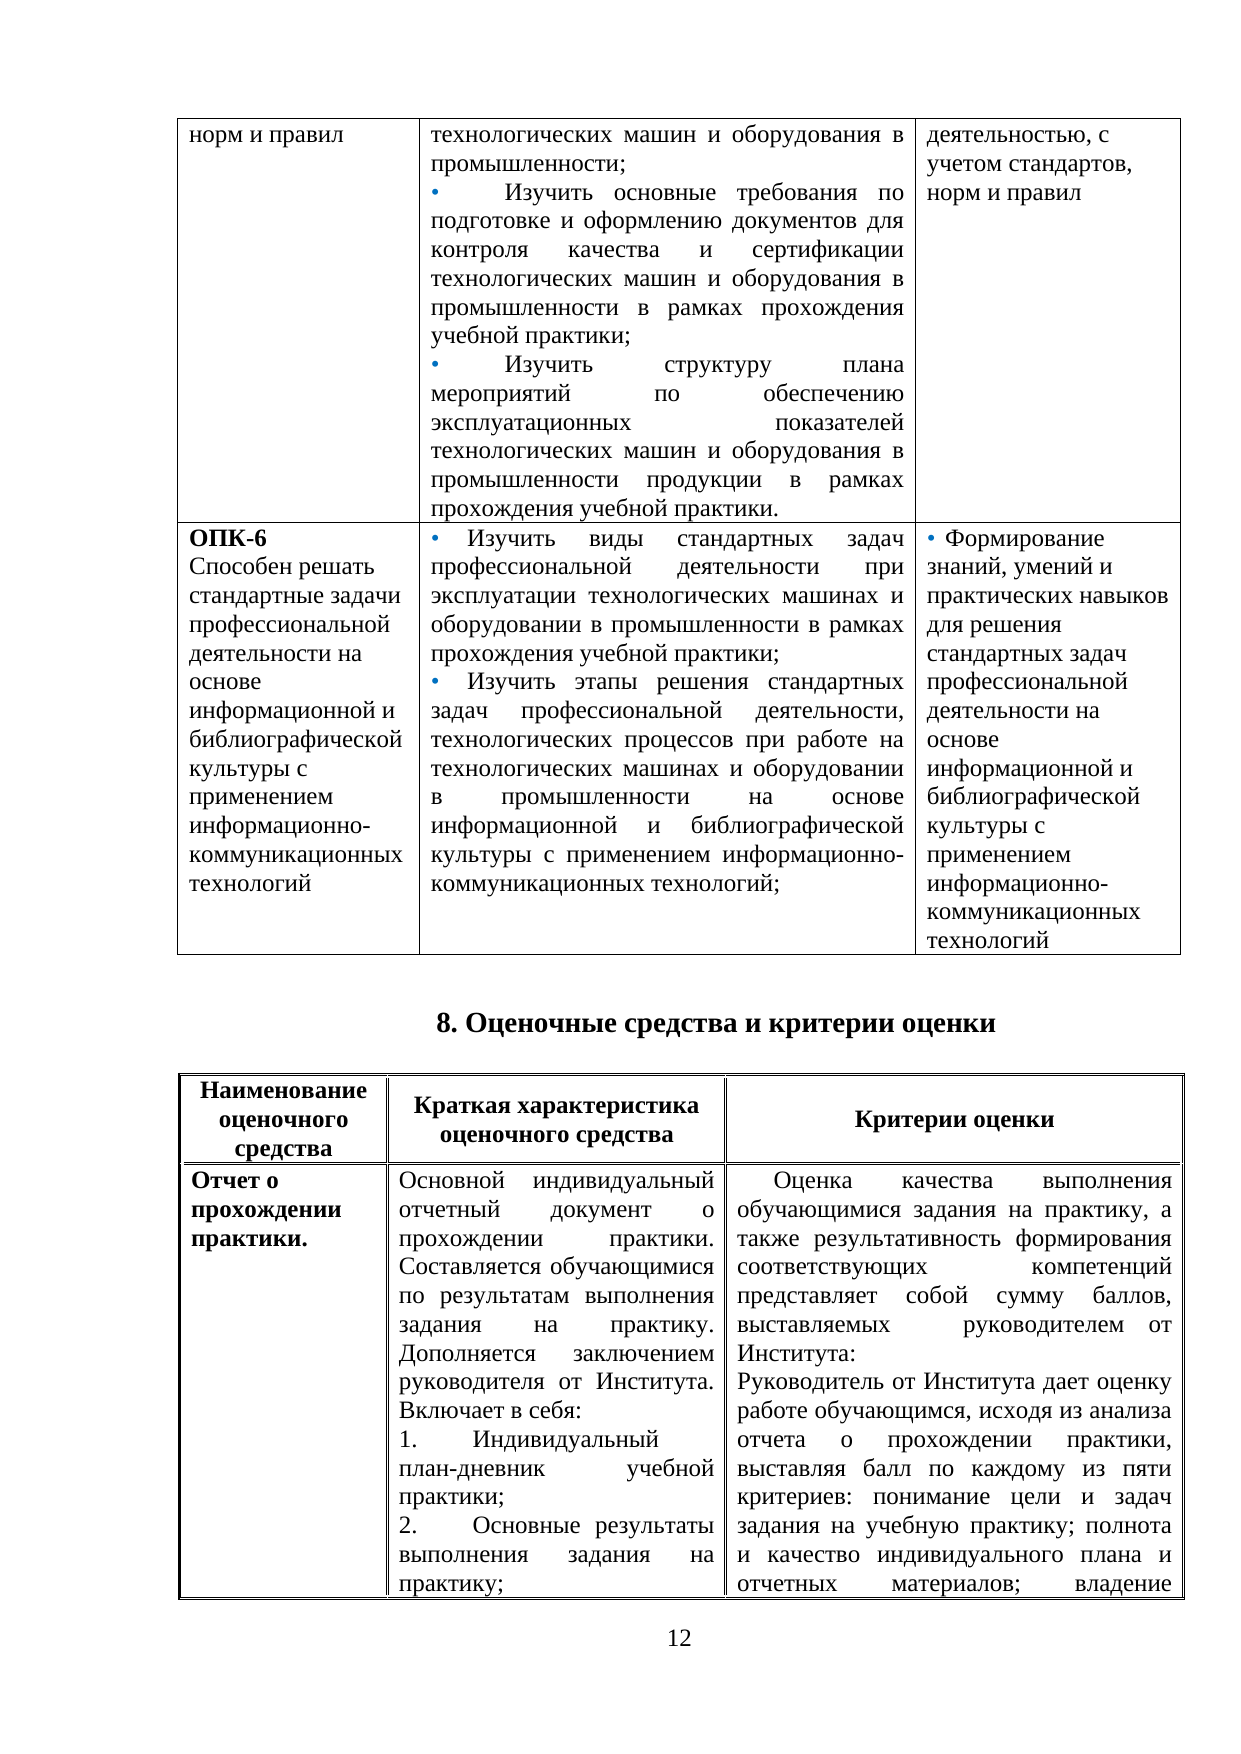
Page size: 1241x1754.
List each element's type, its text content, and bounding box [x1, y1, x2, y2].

table_header Краткая характеристика оценочного средства [388, 1076, 726, 1162]
table_cell Отчет о прохождении практики. [180, 1162, 387, 1596]
table_header Критерии оценки [726, 1076, 1182, 1162]
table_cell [726, 1162, 1183, 1596]
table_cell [388, 1165, 726, 1596]
text 8. Оценочные средства и критерии оценки [177, 1005, 1181, 1039]
table_cell Формирование знаний, умений и практических навыков для решения стандартных задач профессиональной деятельности на основе информационной и библиографической культуры с применением информационно-коммуникационных технологий [916, 523, 1180, 954]
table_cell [916, 119, 1180, 522]
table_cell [178, 119, 419, 522]
table_cell Изучить виды стандартных задач профессиональной деятельности при эксплуатации технологических машинах и оборудовании в промышленности в рамках прохождения учебной практики; Изучить этапы решения стандартных задач профессиональной деятельности, технологических процессов при работе на технологических машинах и оборудовании в промышленности на основе информационной и библиографической культуры с применением информационно-коммуникационных технологий; [420, 523, 915, 954]
table_cell ОПК-6 Способен решать стандартные задачи профессиональной деятельности на основе информационной и библиографической культуры с применением информационно-коммуникационных технологий [178, 523, 419, 954]
table_header Наименование оценочного средства [181, 1076, 387, 1162]
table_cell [420, 119, 915, 522]
